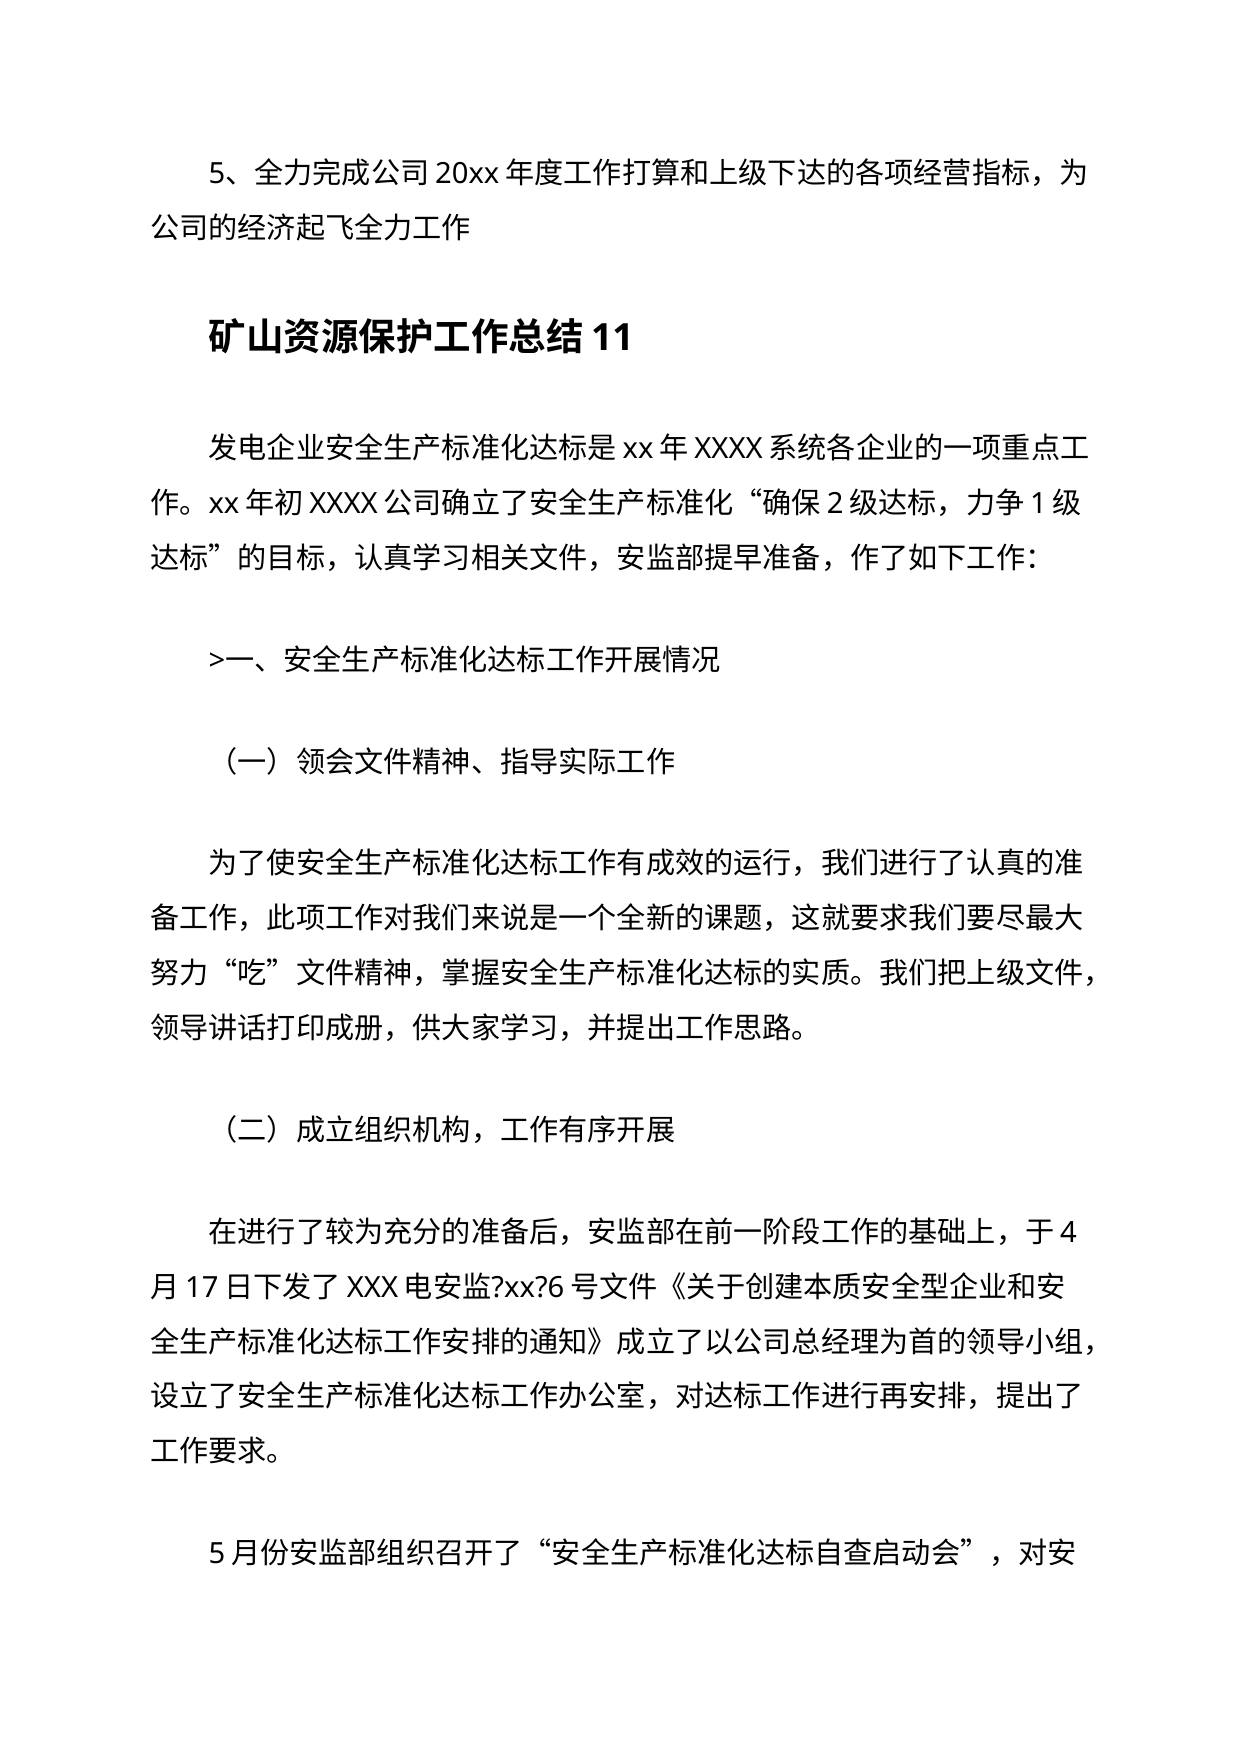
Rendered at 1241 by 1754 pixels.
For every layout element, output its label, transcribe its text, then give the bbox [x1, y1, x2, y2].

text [150, 1530, 1090, 1572]
text 5、全力完成公司20xx年度工作打算和上级下达的各项经营指标，为公司的经济起飞全力工作 [150, 150, 1090, 247]
text >一、安全生产标准化达标工作开展情况 [150, 636, 1090, 678]
text （一）领会文件精神、指导实际工作 [150, 738, 1090, 780]
text （二）成立组织机构，工作有序开展 [150, 1106, 1090, 1149]
text 为了使安全生产标准化达标工作有成效的运行，我们进行了认真的准备工作，此项工作对我们来说是一个全新的课题，这就要求我们要尽最大努力“吃”文件精神，掌握安全生产标准化达标的实质。我们把上级文件，领导讲话打印成册，供大家学习，并提出工作思路。 [150, 840, 1090, 1047]
text 发电企业安全生产标准化达标是xx年XXXX系统各企业的一项重点工作。xx年初XXXX公司确立了安全生产标准化“确保2级达标，力争1级达标”的目标，认真学习相关文件，安监部提早准备，作了如下工作： [150, 424, 1090, 577]
text 在进行了较为充分的准备后，安监部在前一阶段工作的基础上，于4月17日下发了XXX电安监?xx?6号文件《关于创建本质安全型企业和安全生产标准化达标工作安排的通知》成立了以公司总经理为首的领导小组，设立了安全生产标准化达标工作办公室，对达标工作进行再安排，提出了工作要求。 [150, 1208, 1090, 1470]
text 矿山资源保护工作总结11 [150, 307, 1090, 361]
